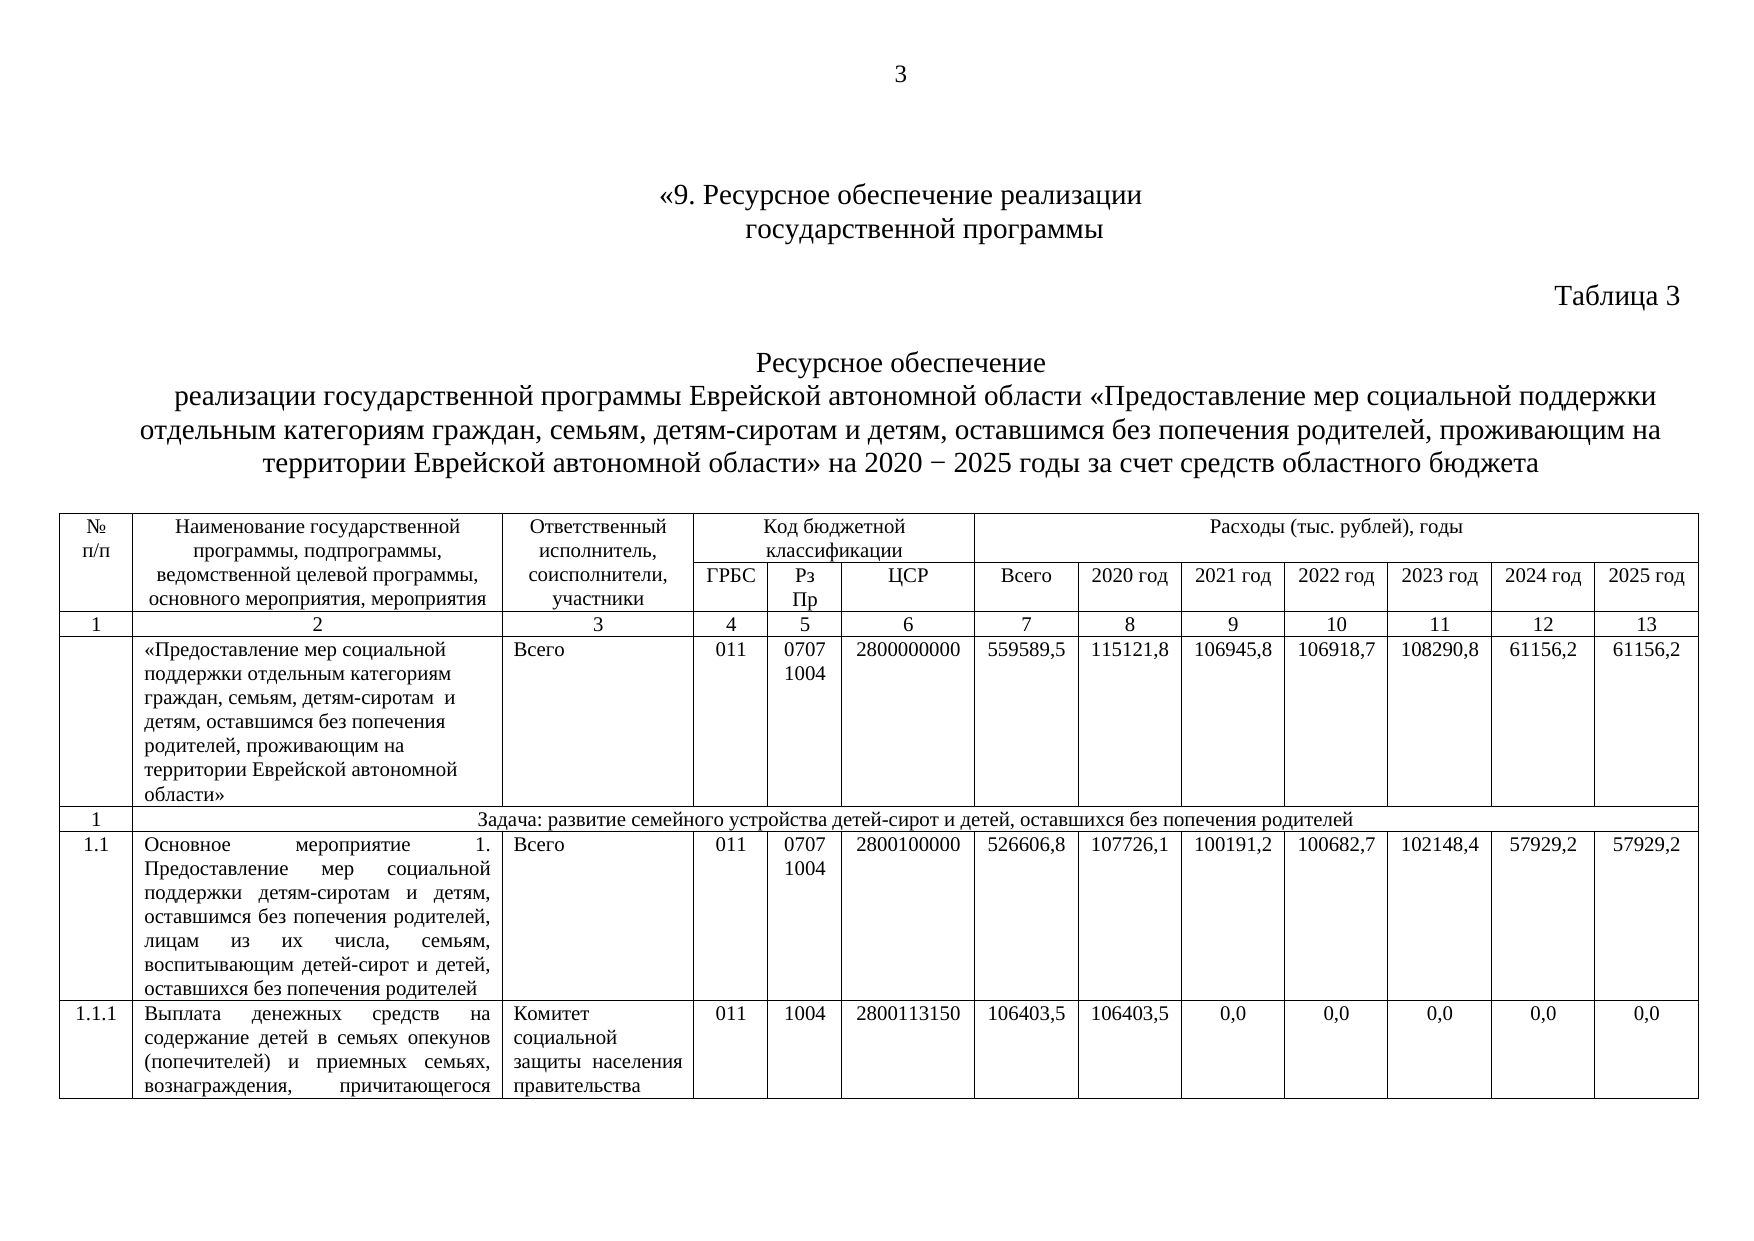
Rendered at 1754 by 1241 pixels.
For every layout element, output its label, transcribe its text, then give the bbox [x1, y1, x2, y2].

table_cell Всего [503, 637, 693, 806]
table_cell 13 [1595, 612, 1698, 636]
table_cell 57929,2 [1595, 832, 1698, 1000]
table_cell 57929,2 [1492, 832, 1594, 1000]
table_cell Рз Пр [768, 563, 841, 611]
table_cell 12 [1492, 612, 1594, 636]
table_cell 559589,5 [975, 637, 1078, 806]
table_cell 1.1 [60, 832, 132, 1000]
table_cell 0707 1004 [768, 637, 841, 806]
table_cell 10 [1285, 612, 1387, 636]
table_cell 4 [694, 612, 767, 636]
table_cell 2800000000 [842, 637, 974, 806]
table_cell 102148,4 [1388, 832, 1491, 1000]
table_cell 106403,5 [975, 1001, 1078, 1097]
table_cell 8 [1079, 612, 1181, 636]
table_cell Основное мероприятие 1. Предоставление мер социальной поддержки детям-сиротам и детям, оставшимся без попечения родителей, лицам из их числа, семьям, воспитывающим детей-сирот и детей, оставшихся без попечения родителей [133, 832, 502, 1000]
text Таблица 3 [1372, 278, 1731, 311]
text реализации государственной программы Еврейской автономной области «Предоставление мер социальной поддержки отдельным категориям граждан, семьям, детям-сиротам и детям, оставшимся без попечения родителей, проживающим на территории Еврейской автономной области» на 2020 − 2025 годы за счет средств областного бюджета [118, 378, 1683, 479]
table_cell 7 [975, 612, 1078, 636]
text Ресурсное обеспечение [118, 345, 1683, 378]
table_cell 11 [1388, 612, 1491, 636]
table_header Наименование государственной программы, подпрограммы, ведомственной целевой программы, основного мероприятия, мероприятия [133, 514, 502, 611]
table_cell ЦСР [842, 563, 974, 611]
table_cell 108290,8 [1388, 637, 1491, 806]
table_cell 5 [768, 612, 841, 636]
table_cell 0,0 [1388, 1001, 1491, 1097]
table_cell 115121,8 [1079, 637, 1181, 806]
table_cell 1 [60, 612, 132, 636]
table_cell 106918,7 [1285, 637, 1387, 806]
table_cell 2025 год [1595, 563, 1698, 611]
table_cell 2020 год [1079, 563, 1181, 611]
text «9. Ресурсное обеспечение реализации [118, 177, 1683, 211]
table_header № п/п [60, 514, 132, 611]
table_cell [133, 1001, 502, 1097]
table_cell 011 [694, 832, 767, 1000]
table_cell [60, 637, 132, 806]
table_cell 3 [503, 612, 693, 636]
table_cell 0,0 [1182, 1001, 1284, 1097]
text государственной программы [118, 211, 1731, 244]
table_cell 9 [1182, 612, 1284, 636]
table_cell 100682,7 [1285, 832, 1387, 1000]
table_cell 1004 [768, 1001, 841, 1097]
table_cell 2800113150 [842, 1001, 974, 1097]
table_cell 61156,2 [1492, 637, 1594, 806]
table_header Код бюджетной классификации [694, 514, 974, 562]
table_cell 0,0 [1285, 1001, 1387, 1097]
table_cell 0707 1004 [768, 832, 841, 1000]
table_cell 106945,8 [1182, 637, 1284, 806]
table_cell 0,0 [1595, 1001, 1698, 1097]
table_cell 2024 год [1492, 563, 1594, 611]
table_cell 107726,1 [1079, 832, 1181, 1000]
table_cell 2023 год [1388, 563, 1491, 611]
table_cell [503, 1001, 693, 1097]
table_cell 1.1.1 [60, 1001, 132, 1097]
table_cell 61156,2 [1595, 637, 1698, 806]
table_cell 2800100000 [842, 832, 974, 1000]
table_cell 0,0 [1492, 1001, 1594, 1097]
table_header Ответственный исполнитель, соисполнители, участники [503, 514, 693, 611]
table_cell 100191,2 [1182, 832, 1284, 1000]
table_cell 011 [694, 1001, 767, 1097]
table_cell Всего [503, 832, 693, 1000]
table_cell 6 [842, 612, 974, 636]
table_cell 106403,5 [1079, 1001, 1181, 1097]
table_cell 2 [133, 612, 502, 636]
table_cell Задача: развитие семейного устройства детей-сирот и детей, оставшихся без попечения родителей [133, 807, 1698, 831]
table_cell «Предоставление мер социальной поддержки отдельным категориям граждан, семьям, детям-сиротам и детям, оставшимся без попечения родителей, проживающим на территории Еврейской автономной области» [133, 637, 502, 806]
table_cell 011 [694, 637, 767, 806]
table_cell 2022 год [1285, 563, 1387, 611]
table_cell 1 [60, 807, 132, 831]
table_cell 2021 год [1182, 563, 1284, 611]
table_cell 526606,8 [975, 832, 1078, 1000]
table_cell Всего [975, 563, 1078, 611]
table_header Расходы (тыс. рублей), годы [975, 514, 1698, 562]
table_cell ГРБС [694, 563, 767, 611]
